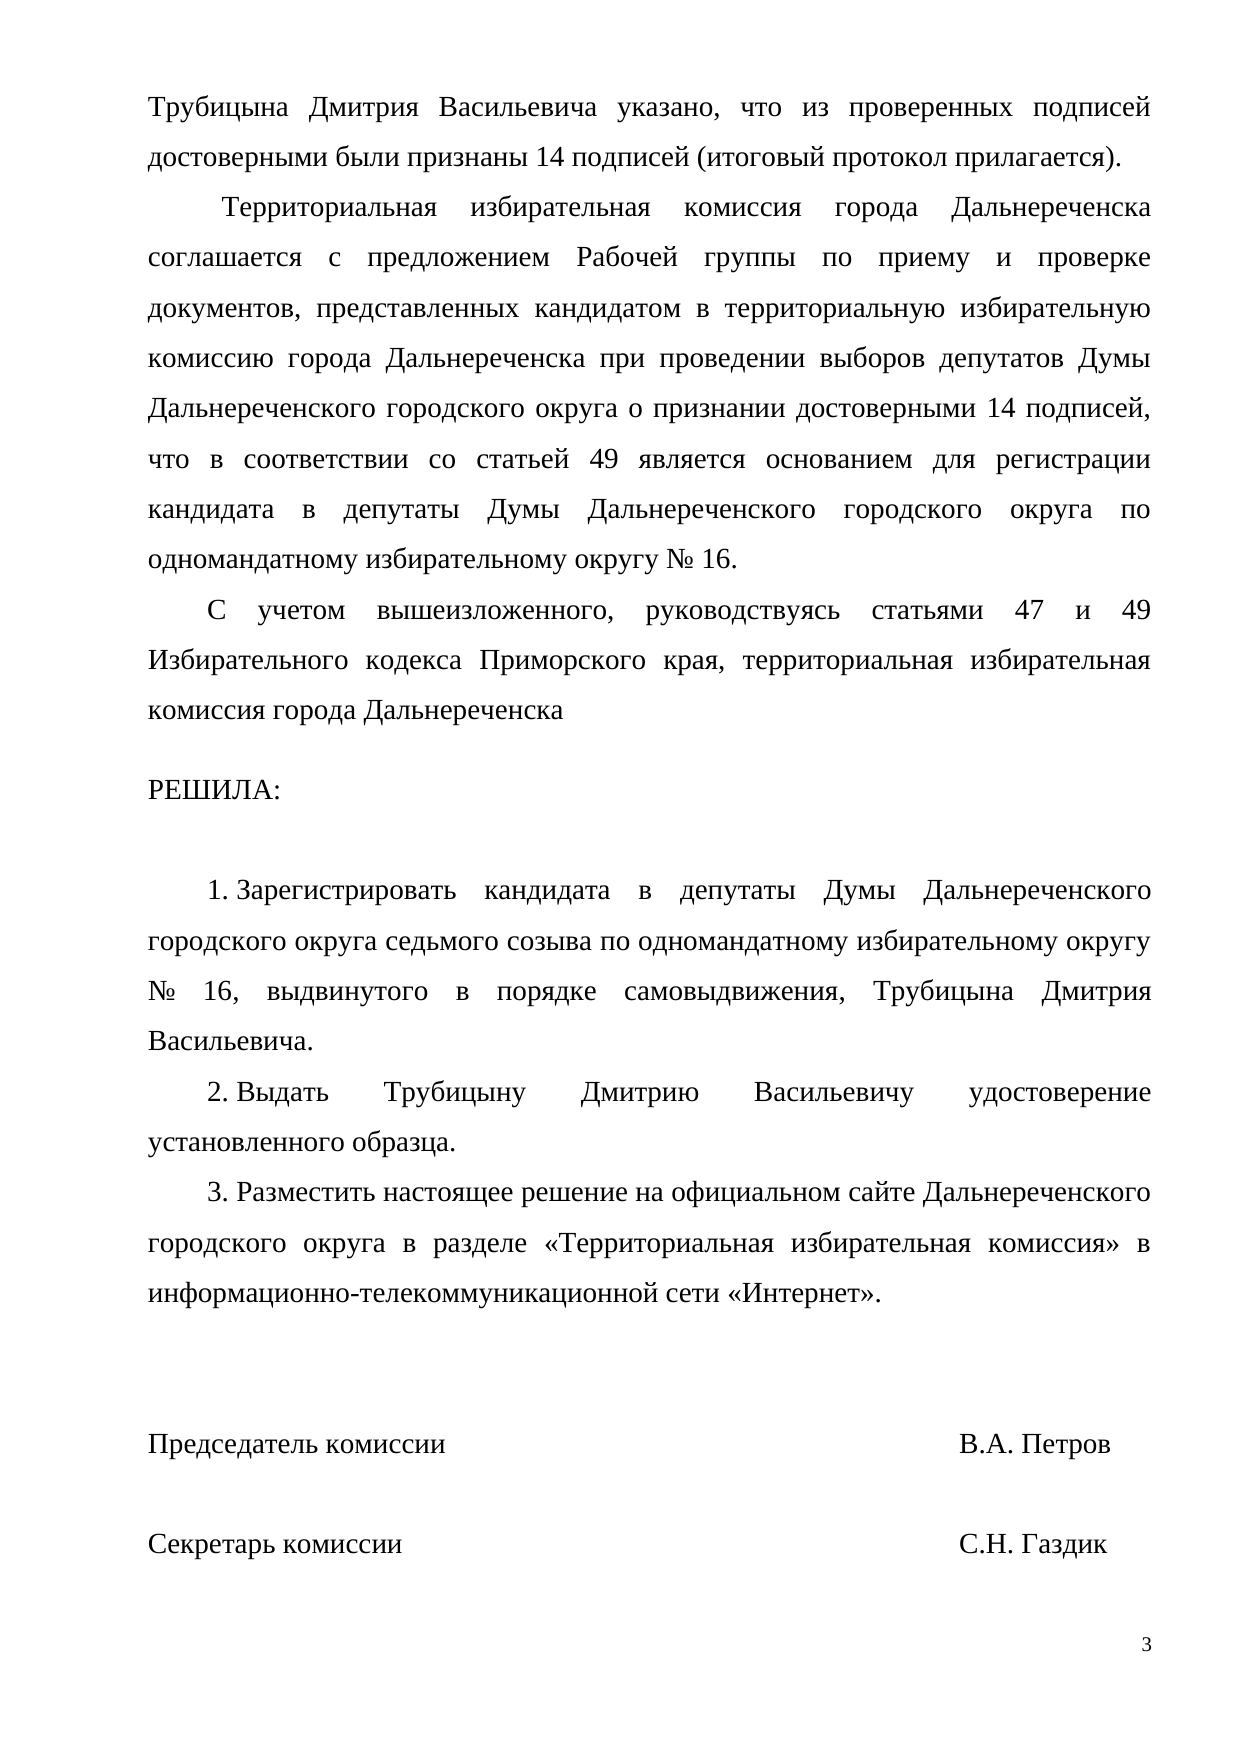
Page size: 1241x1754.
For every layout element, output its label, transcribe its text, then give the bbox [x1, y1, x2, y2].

text РЕШИЛА: [148, 772, 1152, 805]
text 2. Выдать Трубицыну Дмитрию Васильевичу удостоверение установленного образца. [148, 1074, 1152, 1158]
text Территориальная избирательная комиссия города Дальнереченска соглашается с предложением Рабочей группы по приему и проверке документов, представленных кандидатом в территориальную избирательную комиссию города Дальнереченска при проведении выборов депутатов Думы Дальнереченского городского округа о признании достоверными 14 подписей, что в соответствии со статьей 49 является основанием для регистрации кандидата в депутаты Думы Дальнереченского городского округа по одномандатному избирательному округу № 16. [148, 189, 1152, 575]
text 3. Разместить настоящее решение на официальном сайте Дальнереченского городского округа в разделе «Территориальная избирательная комиссия» в информационно-телекоммуникационной сети «Интернет». [148, 1174, 1152, 1308]
text 1. Зарегистрировать кандидата в депутаты Думы Дальнереченского городского округа седьмого созыва по одномандатному избирательному округу № 16, выдвинутого в порядке самовыдвижения, Трубицына Дмитрия Васильевича. [148, 872, 1152, 1057]
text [148, 89, 1152, 172]
text Секретарь комиссии С.Н. Газдик [148, 1527, 1152, 1560]
text С учетом вышеизложенного, руководствуясь статьями 47 и 49 Избирательного кодекса Приморского края, территориальная избирательная комиссия города Дальнереченска [148, 592, 1152, 726]
text Председатель комиссии В.А. Петров [148, 1426, 1152, 1459]
